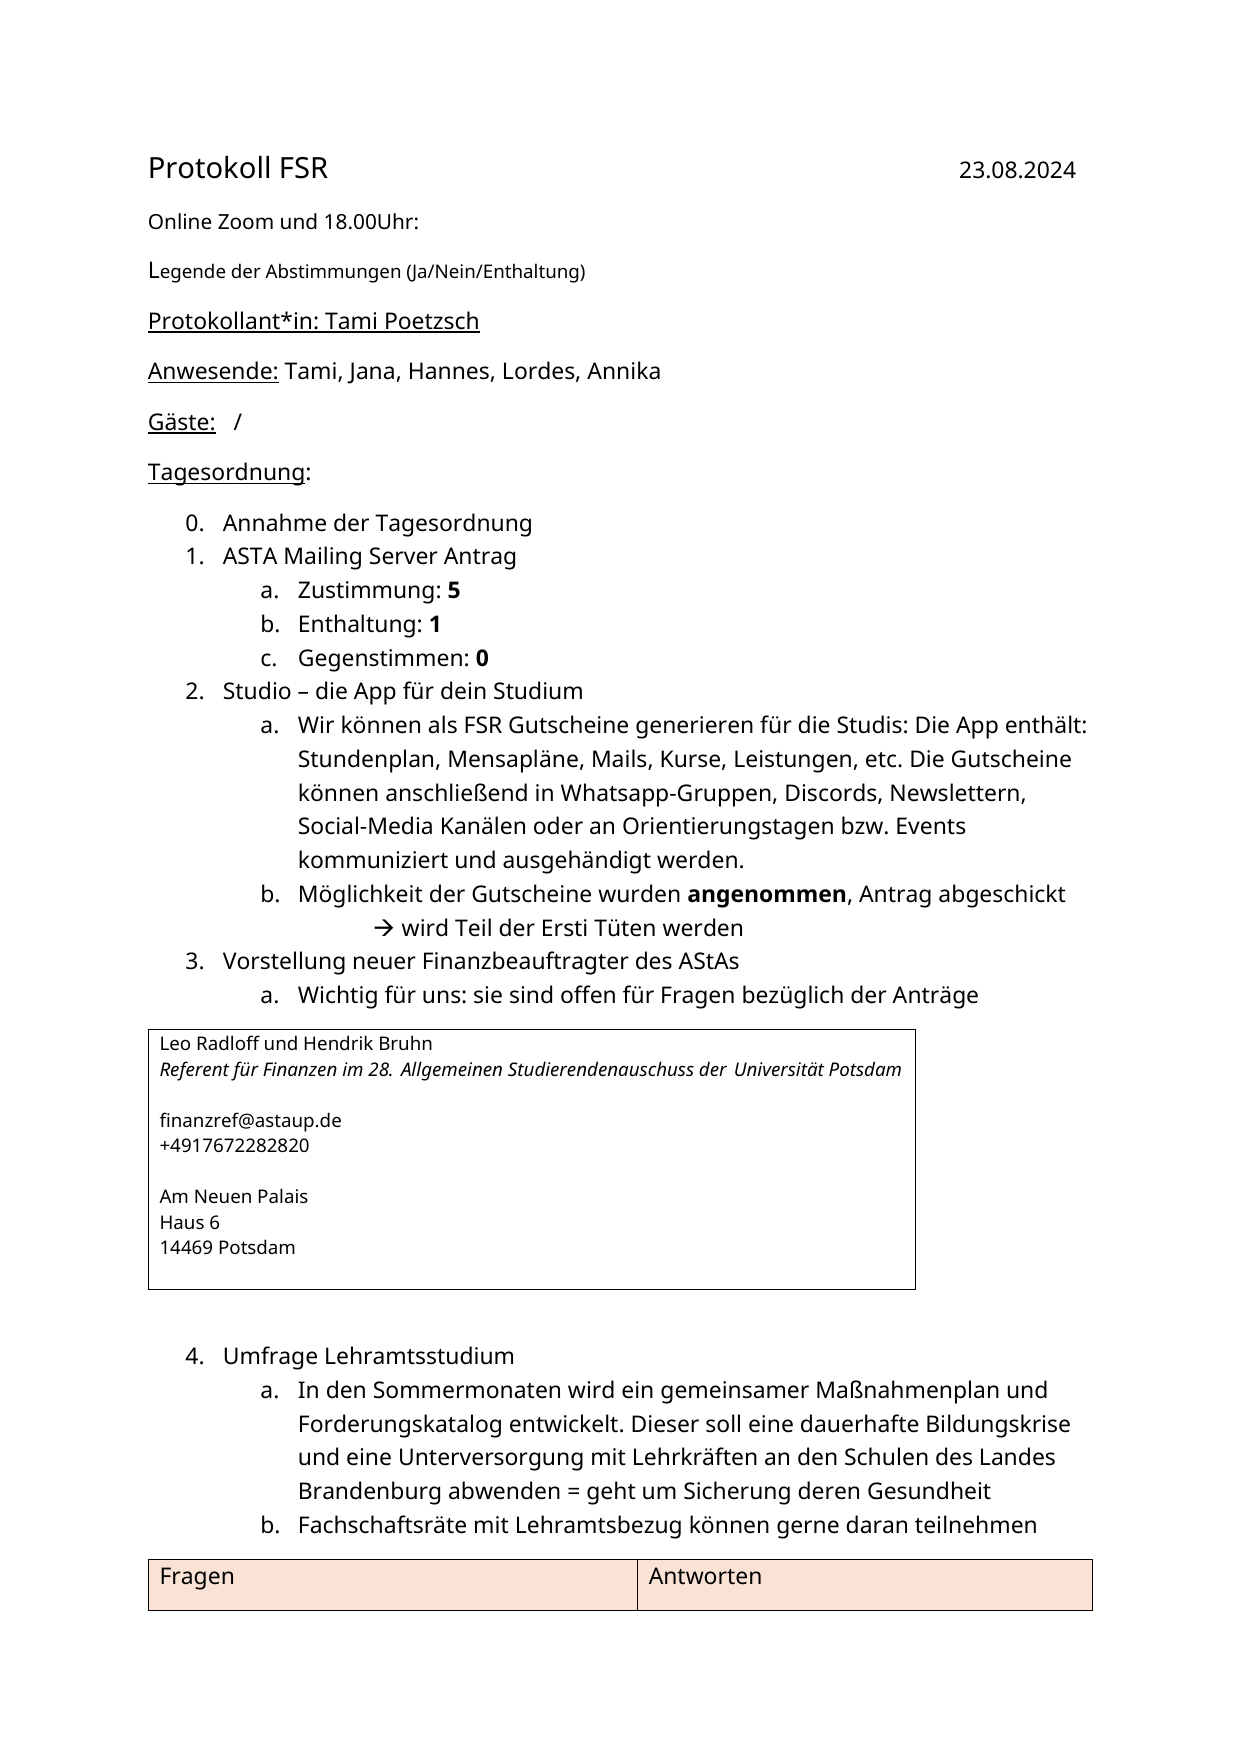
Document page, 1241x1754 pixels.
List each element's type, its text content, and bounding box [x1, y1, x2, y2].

table_header Leo Radloff und Hendrik Bruhn Referent für Finanzen im 28. Allgemeinen Studierendenauschuss der Universität Potsdam finanzref@astaup.de +4917672282820 Am Neuen Palais Haus 6 14469 Potsdam [149, 1030, 915, 1288]
text Online Zoom und 18.00Uhr: [148, 207, 1093, 236]
list In den Sommermonaten wird ein gemeinsamer Maßnahmenplan und Forderungskatalog entwickelt. Dieser soll eine dauerhafte Bildungskrise und eine Unterversorgung mit Lehrkräften an den Schulen des Landes Brandenburg abwenden = geht um Sicherung deren Gesundheit [260, 1374, 1093, 1506]
text Protokoll FSR 23.08.2024 [148, 148, 1093, 187]
list Annahme der Tagesordnung [185, 506, 1093, 538]
text Legende der Abstimmungen (Ja/Nein/Enthaltung) [148, 254, 1093, 286]
list Wir können als FSR Gutscheine generieren für die Studis: Die App enthält: Stundenplan, Mensapläne, Mails, Kurse, Leistungen, etc. Die Gutscheine können anschließend in Whatsapp-Gruppen, Discords, Newslettern, Social-Media Kanälen oder an Orientierungstagen bzw. Events kommuniziert und ausgehändigt werden. [260, 709, 1093, 875]
list wird Teil der Ersti Tüten werden [373, 911, 1093, 943]
list Vorstellung neuer Finanzbeauftragter des AStAs [185, 945, 1093, 976]
list Studio – die App für dein Studium [185, 675, 1093, 706]
text Anwesende: Tami, Jana, Hannes, Lordes, Annika [148, 355, 1093, 386]
list Möglichkeit der Gutscheine wurden angenommen, Antrag abgeschickt [260, 878, 1093, 909]
text Tagesordnung: [148, 456, 1093, 487]
list ASTA Mailing Server Antrag [185, 540, 1093, 571]
list Wichtig für uns: sie sind offen für Fragen bezüglich der Anträge [260, 979, 1093, 1010]
table_header Antworten [638, 1560, 1092, 1610]
table_header Fragen [149, 1560, 637, 1610]
text Gäste: / [148, 406, 1093, 437]
list Umfrage Lehramtsstudium [185, 1340, 1093, 1371]
list Zustimmung: 5 [260, 574, 1093, 605]
list Gegenstimmen: 0 [260, 641, 1093, 673]
list Enthaltung: 1 [260, 608, 1093, 639]
text Protokollant*in: Tami Poetzsch [148, 305, 1093, 336]
list Fachschaftsräte mit Lehramtsbezug können gerne daran teilnehmen [260, 1509, 1093, 1540]
